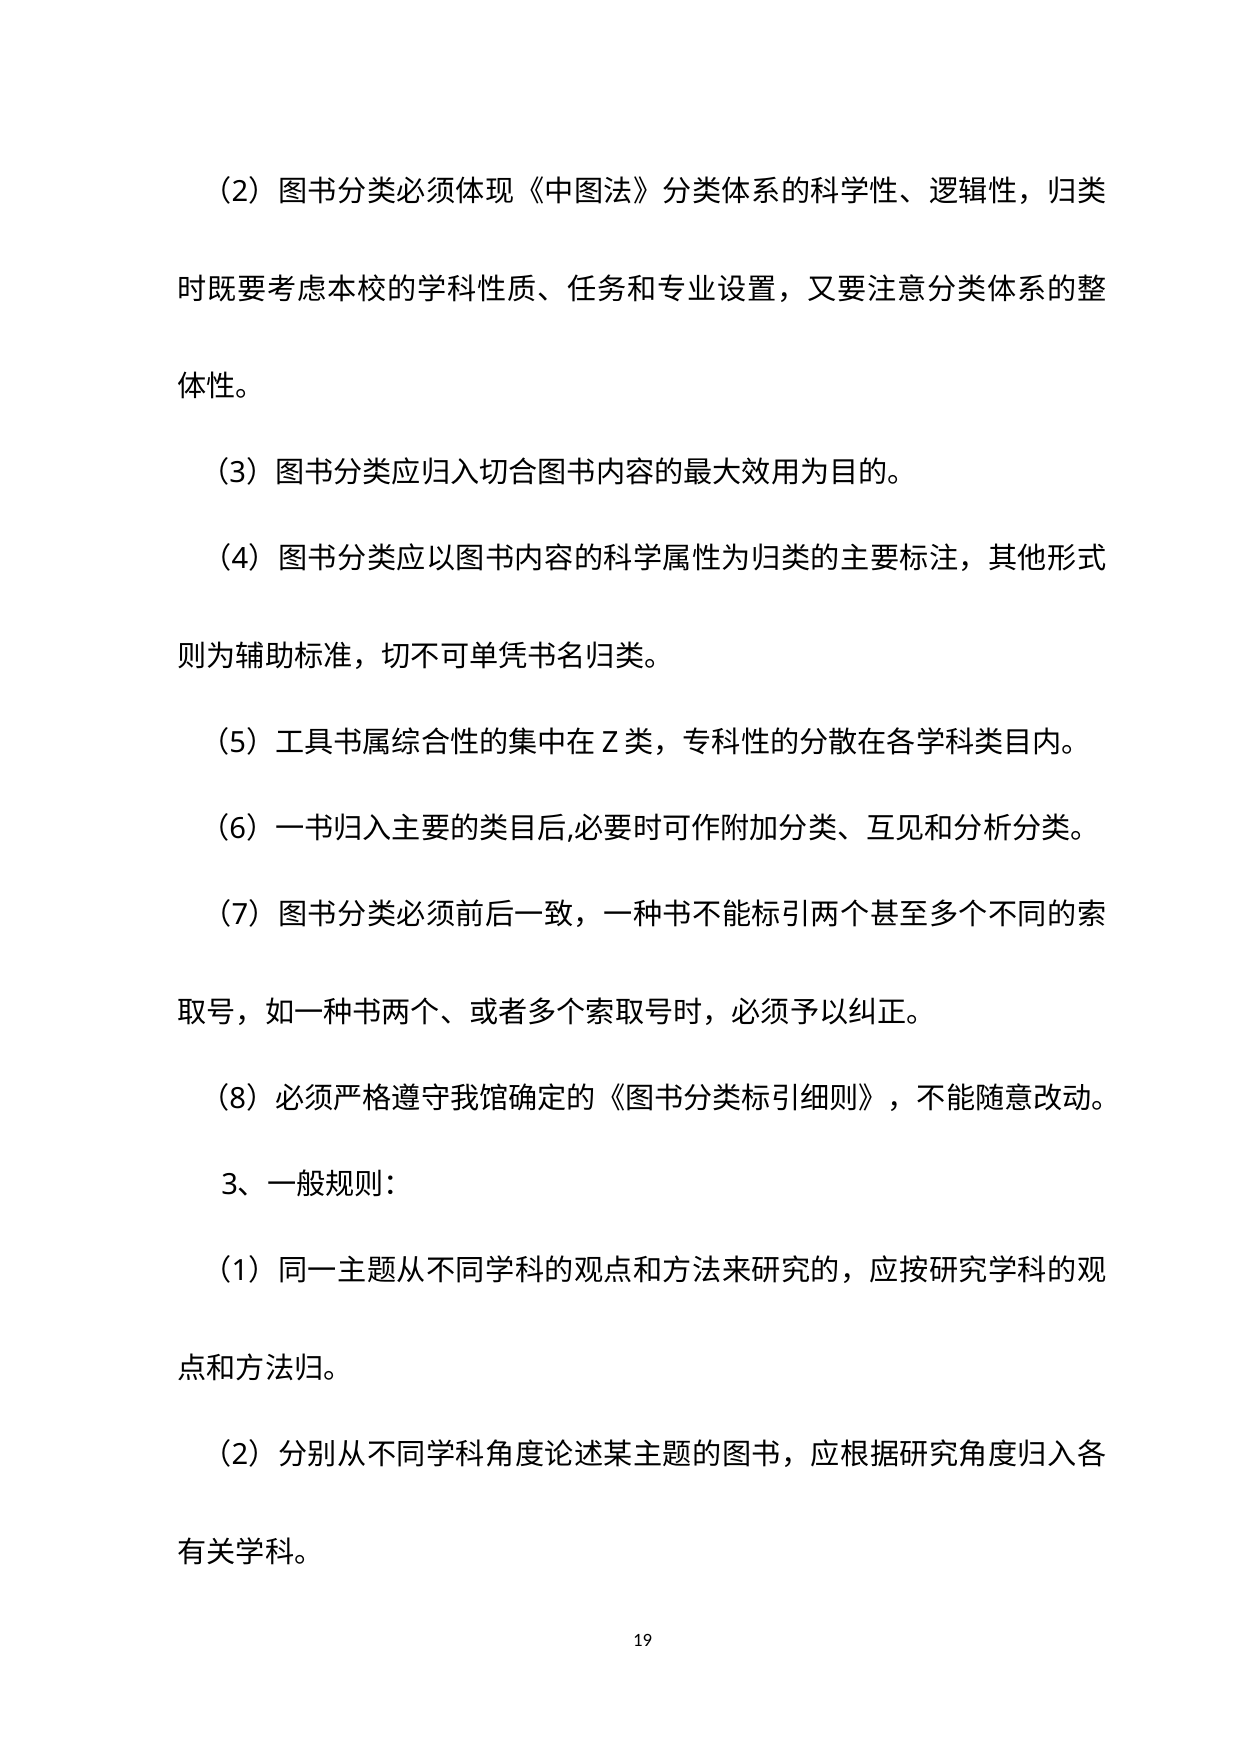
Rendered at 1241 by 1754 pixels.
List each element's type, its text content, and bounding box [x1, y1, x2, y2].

text （1）同一主题从不同学科的观点和方法来研究的，应按研究学科的观点和方法归。 [177, 1236, 1107, 1398]
text （5）工具书属综合性的集中在Z类，专科性的分散在各学科类目内。 [177, 707, 1107, 772]
text （7）图书分类必须前后一致，一种书不能标引两个甚至多个不同的索取号，如一种书两个、或者多个索取号时，必须予以纠正。 [177, 880, 1107, 1042]
text （4）图书分类应以图书内容的科学属性为归类的主要标注，其他形式则为辅助标准，切不可单凭书名归类。 [177, 524, 1107, 686]
text （3）图书分类应归入切合图书内容的最大效用为目的。 [177, 438, 1107, 503]
text （6）一书归入主要的类目后,必要时可作附加分类、互见和分析分类。 [177, 793, 1107, 858]
text （2）分别从不同学科角度论述某主题的图书，应根据研究角度归入各有关学科。 [177, 1419, 1107, 1582]
text 3、一般规则： [177, 1149, 1107, 1214]
text （2）图书分类必须体现《中图法》分类体系的科学性、逻辑性，归类时既要考虑本校的学科性质、任务和专业设置，又要注意分类体系的整体性。 [177, 156, 1107, 416]
text （8）必须严格遵守我馆确定的《图书分类标引细则》，不能随意改动。 [177, 1063, 1107, 1128]
